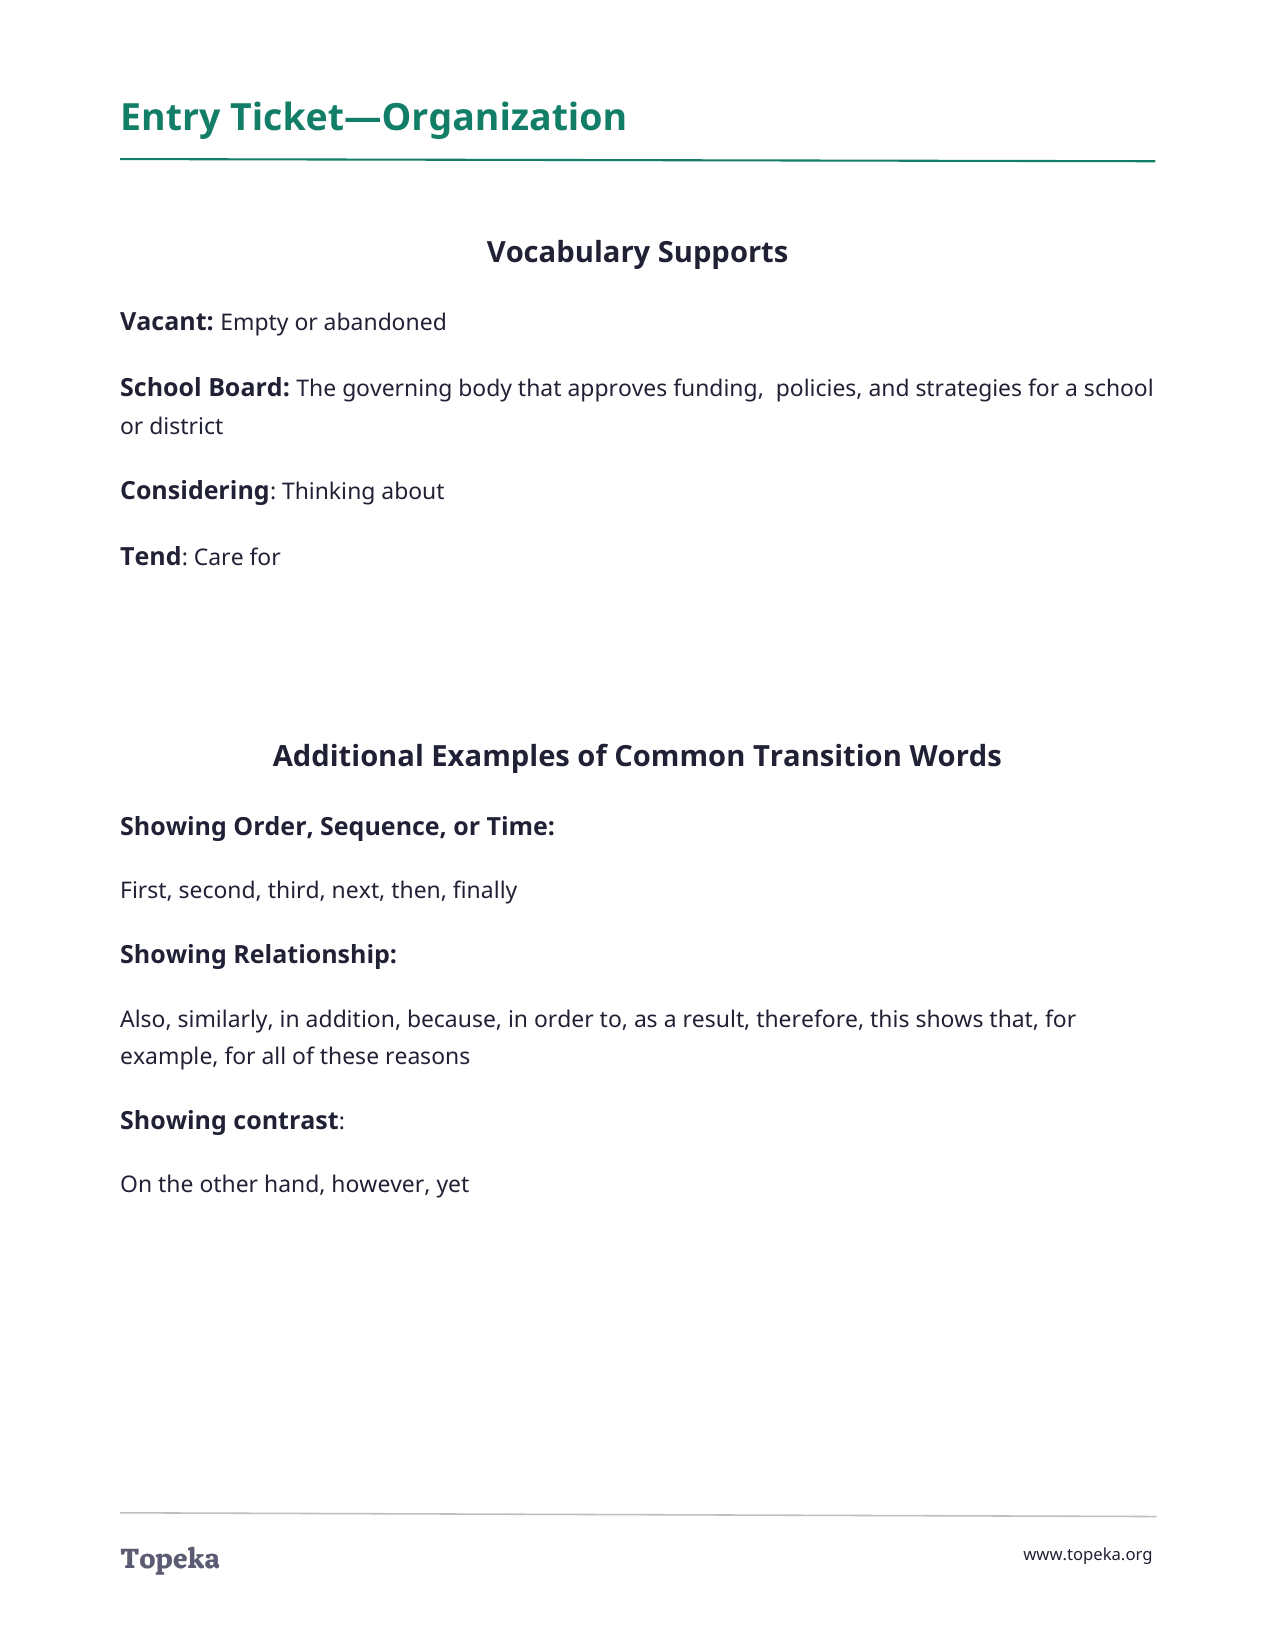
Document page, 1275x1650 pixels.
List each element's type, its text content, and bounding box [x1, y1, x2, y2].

text Vocabulary Supports [120, 231, 1155, 271]
text Showing Relationship: [120, 937, 1155, 971]
text Vacant: Empty or abandoned [120, 304, 1155, 338]
picture [120, 1546, 220, 1575]
text Also, similarly, in addition, because, in order to, as a result, therefore, this shows that, for example, for all of these reasons [120, 1002, 1155, 1071]
text Showing Order, Sequence, or Time: [120, 808, 1155, 842]
text First, second, third, next, then, finally [120, 874, 1155, 905]
text School Board: The governing body that approves funding, policies, and strategies for a school or district [120, 369, 1155, 441]
text On the other hand, however, yet [120, 1168, 1155, 1199]
text Considering: Thinking about [120, 472, 1155, 506]
text Showing contrast: [120, 1102, 1155, 1137]
text Additional Examples of Common Transition Words [120, 736, 1155, 775]
text Tend: Care for [120, 538, 1155, 572]
